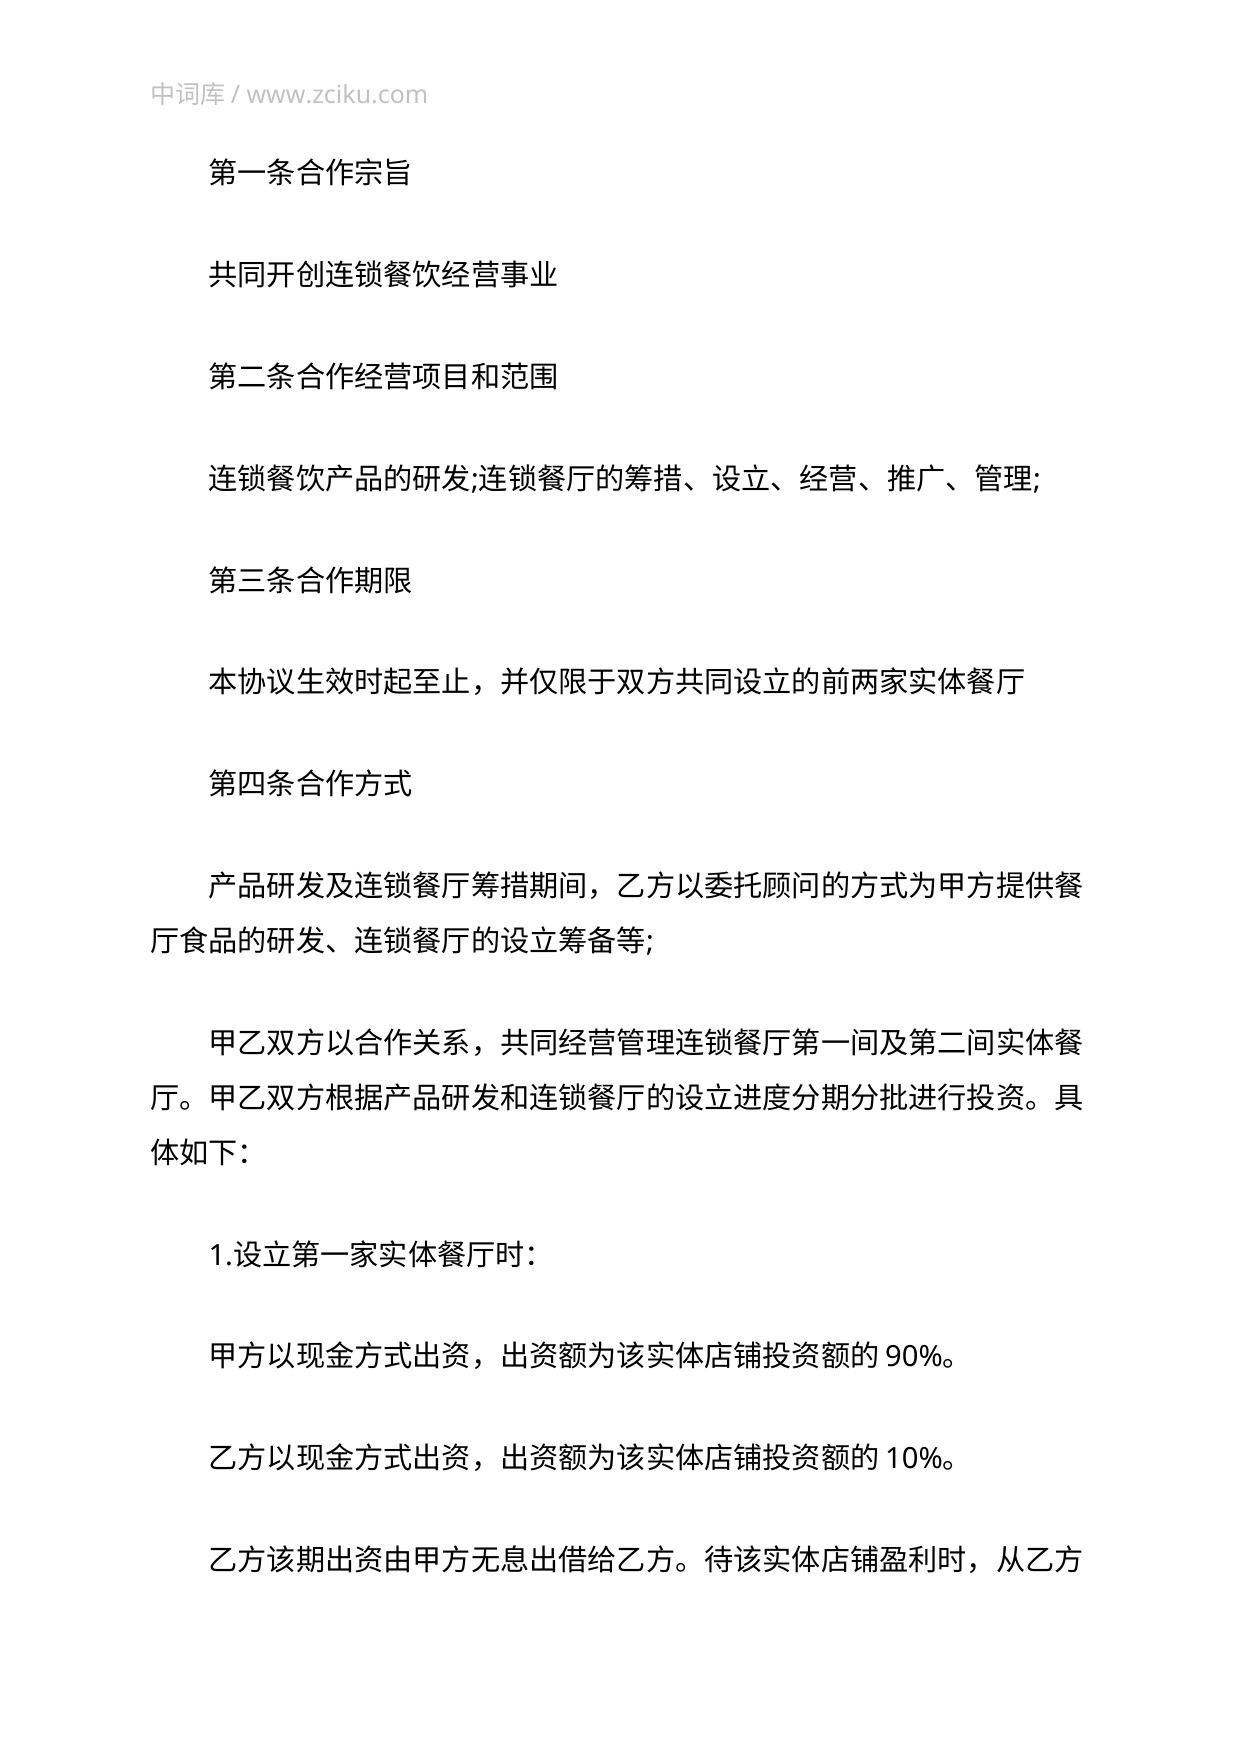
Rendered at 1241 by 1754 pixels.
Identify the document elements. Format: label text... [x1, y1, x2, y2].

text 乙方以现金方式出资，出资额为该实体店铺投资额的10%。 [150, 1435, 1090, 1477]
text 第三条合作期限 [150, 557, 1090, 599]
text 本协议生效时起至止，并仅限于双方共同设立的前两家实体餐厅 [150, 659, 1090, 701]
text 第一条合作宗旨 [150, 150, 1090, 192]
text 连锁餐饮产品的研发;连锁餐厅的筹措、设立、经营、推广、管理; [150, 455, 1090, 498]
text 第二条合作经营项目和范围 [150, 353, 1090, 396]
text 甲方以现金方式出资，出资额为该实体店铺投资额的90%。 [150, 1333, 1090, 1375]
text 产品研发及连锁餐厅筹措期间，乙方以委托顾问的方式为甲方提供餐厅食品的研发、连锁餐厅的设立筹备等; [150, 863, 1090, 960]
text 1.设立第一家实体餐厅时： [150, 1231, 1090, 1273]
text 甲乙双方以合作关系，共同经营管理连锁餐厅第一间及第二间实体餐厅。甲乙双方根据产品研发和连锁餐厅的设立进度分期分批进行投资。具体如下： [150, 1019, 1090, 1172]
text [150, 1537, 1090, 1579]
text 共同开创连锁餐饮经营事业 [150, 252, 1090, 294]
text 第四条合作方式 [150, 761, 1090, 803]
